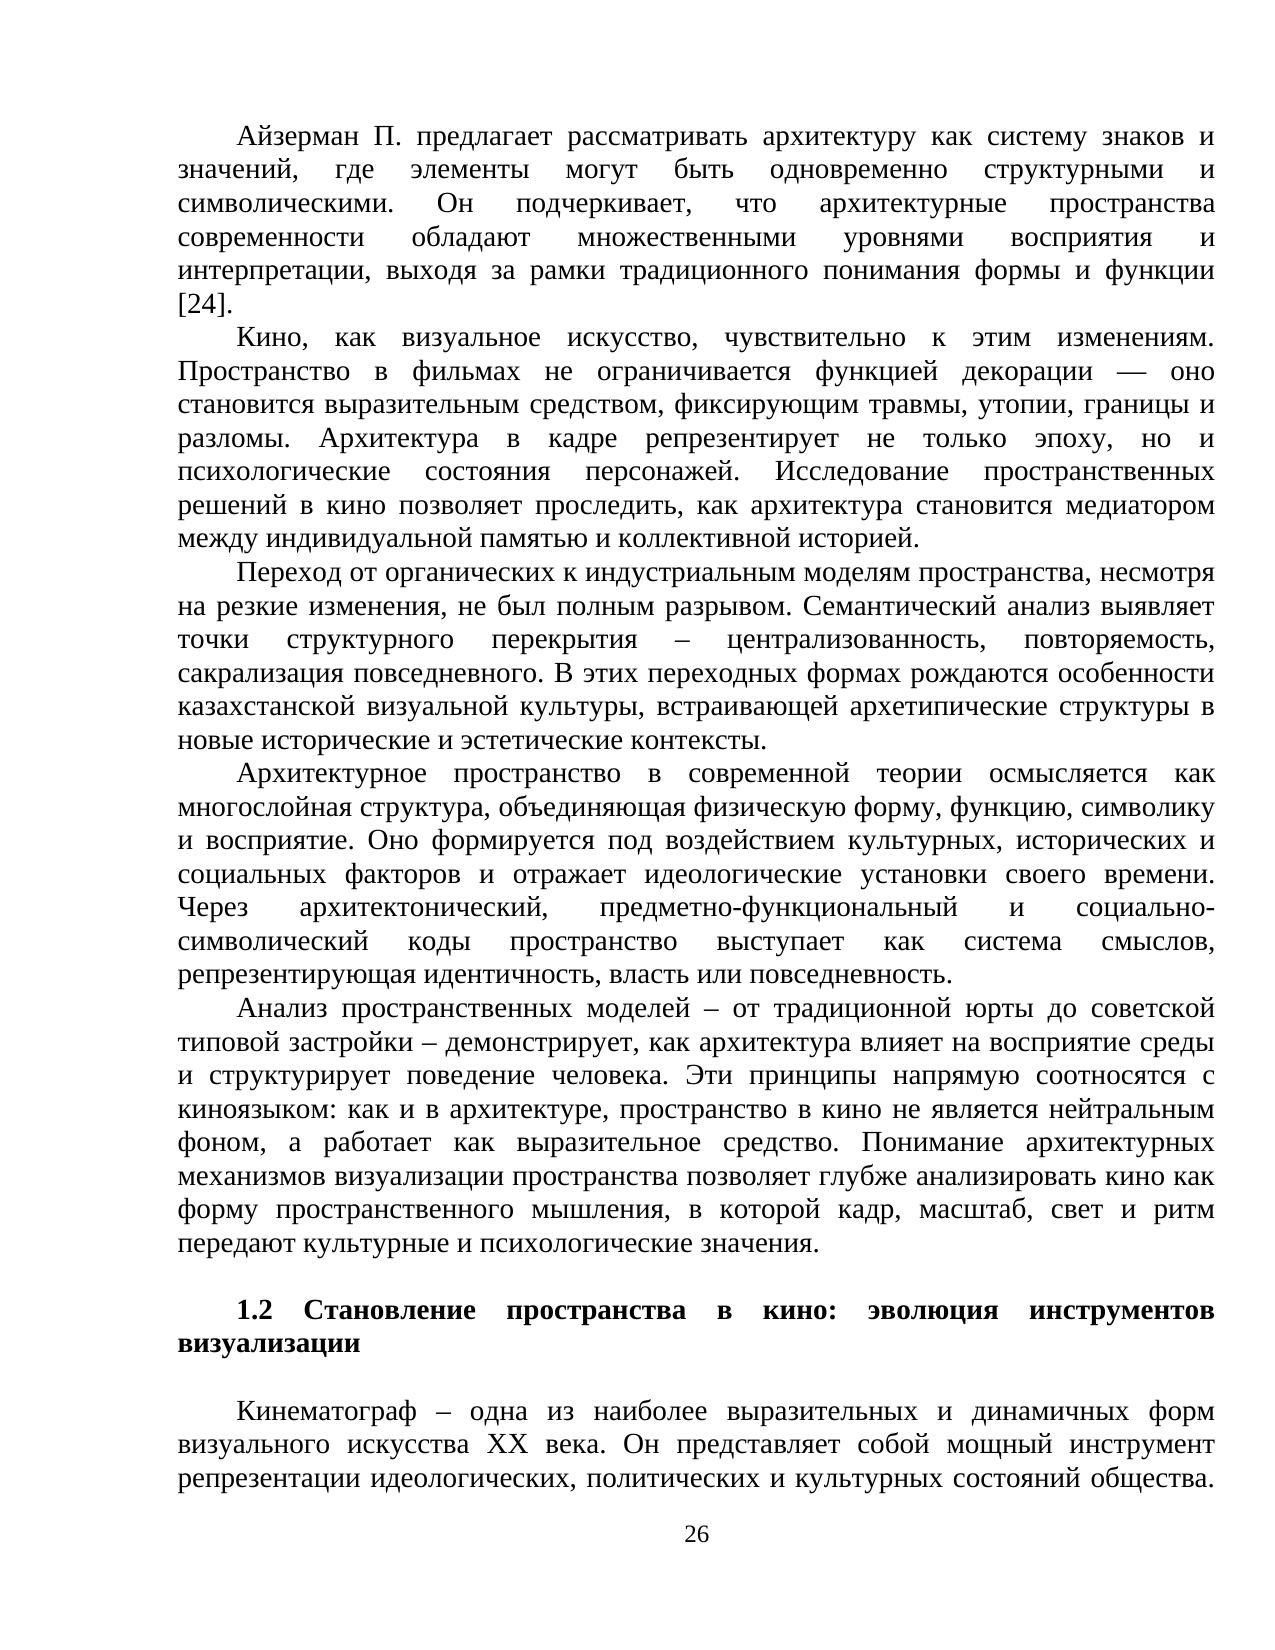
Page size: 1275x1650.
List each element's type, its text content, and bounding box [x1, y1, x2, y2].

text Архитектурное пространство в современной теории осмысляется как многослойная структура, объединяющая физическую форму, функцию, символику и восприятие. Оно формируется под воздействием культурных, исторических и социальных факторов и отражает идеологические установки своего времени. Через архитектонический, предметно-функциональный и социально-символический коды пространство выступает как система смыслов, репрезентирующая идентичность, власть или повседневность. [177, 755, 1216, 990]
text Айзерман П. предлагает рассматривать архитектуру как систему знаков и значений, где элементы могут быть одновременно структурными и символическими. Он подчеркивает, что архитектурные пространства современности обладают множественными уровнями восприятия и интерпретации, выходя за рамки традиционного понимания формы и функции [24]. [177, 118, 1216, 319]
text Переход от органических к индустриальным моделям пространства, несмотря на резкие изменения, не был полным разрывом. Семантический анализ выявляет точки структурного перекрытия – централизованность, повторяемость, сакрализация повседневного. В этих переходных формах рождаются особенности казахстанской визуальной культуры, встраивающей архетипические структуры в новые исторические и эстетические контексты. [177, 554, 1216, 755]
text Анализ пространственных моделей – от традиционной юрты до советской типовой застройки – демонстрирует, как архитектура влияет на восприятие среды и структурирует поведение человека. Эти принципы напрямую соотносятся с киноязыком: как и в архитектуре, пространство в кино не является нейтральным фоном, а работает как выразительное средство. Понимание архитектурных механизмов визуализации пространства позволяет глубже анализировать кино как форму пространственного мышления, в которой кадр, масштаб, свет и ритм передают культурные и психологические значения. [177, 990, 1216, 1258]
text 1.2 Становление пространства в кино: эволюция инструментов визуализации [177, 1292, 1216, 1359]
text Кино, как визуальное искусство, чувствительно к этим изменениям. Пространство в фильмах не ограничивается функцией декорации — оно становится выразительным средством, фиксирующим травмы, утопии, границы и разломы. Архитектура в кадре репрезентирует не только эпоху, но и психологические состояния персонажей. Исследование пространственных решений в кино позволяет проследить, как архитектура становится медиатором между индивидуальной памятью и коллективной историей. [177, 319, 1216, 554]
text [177, 1393, 1216, 1493]
